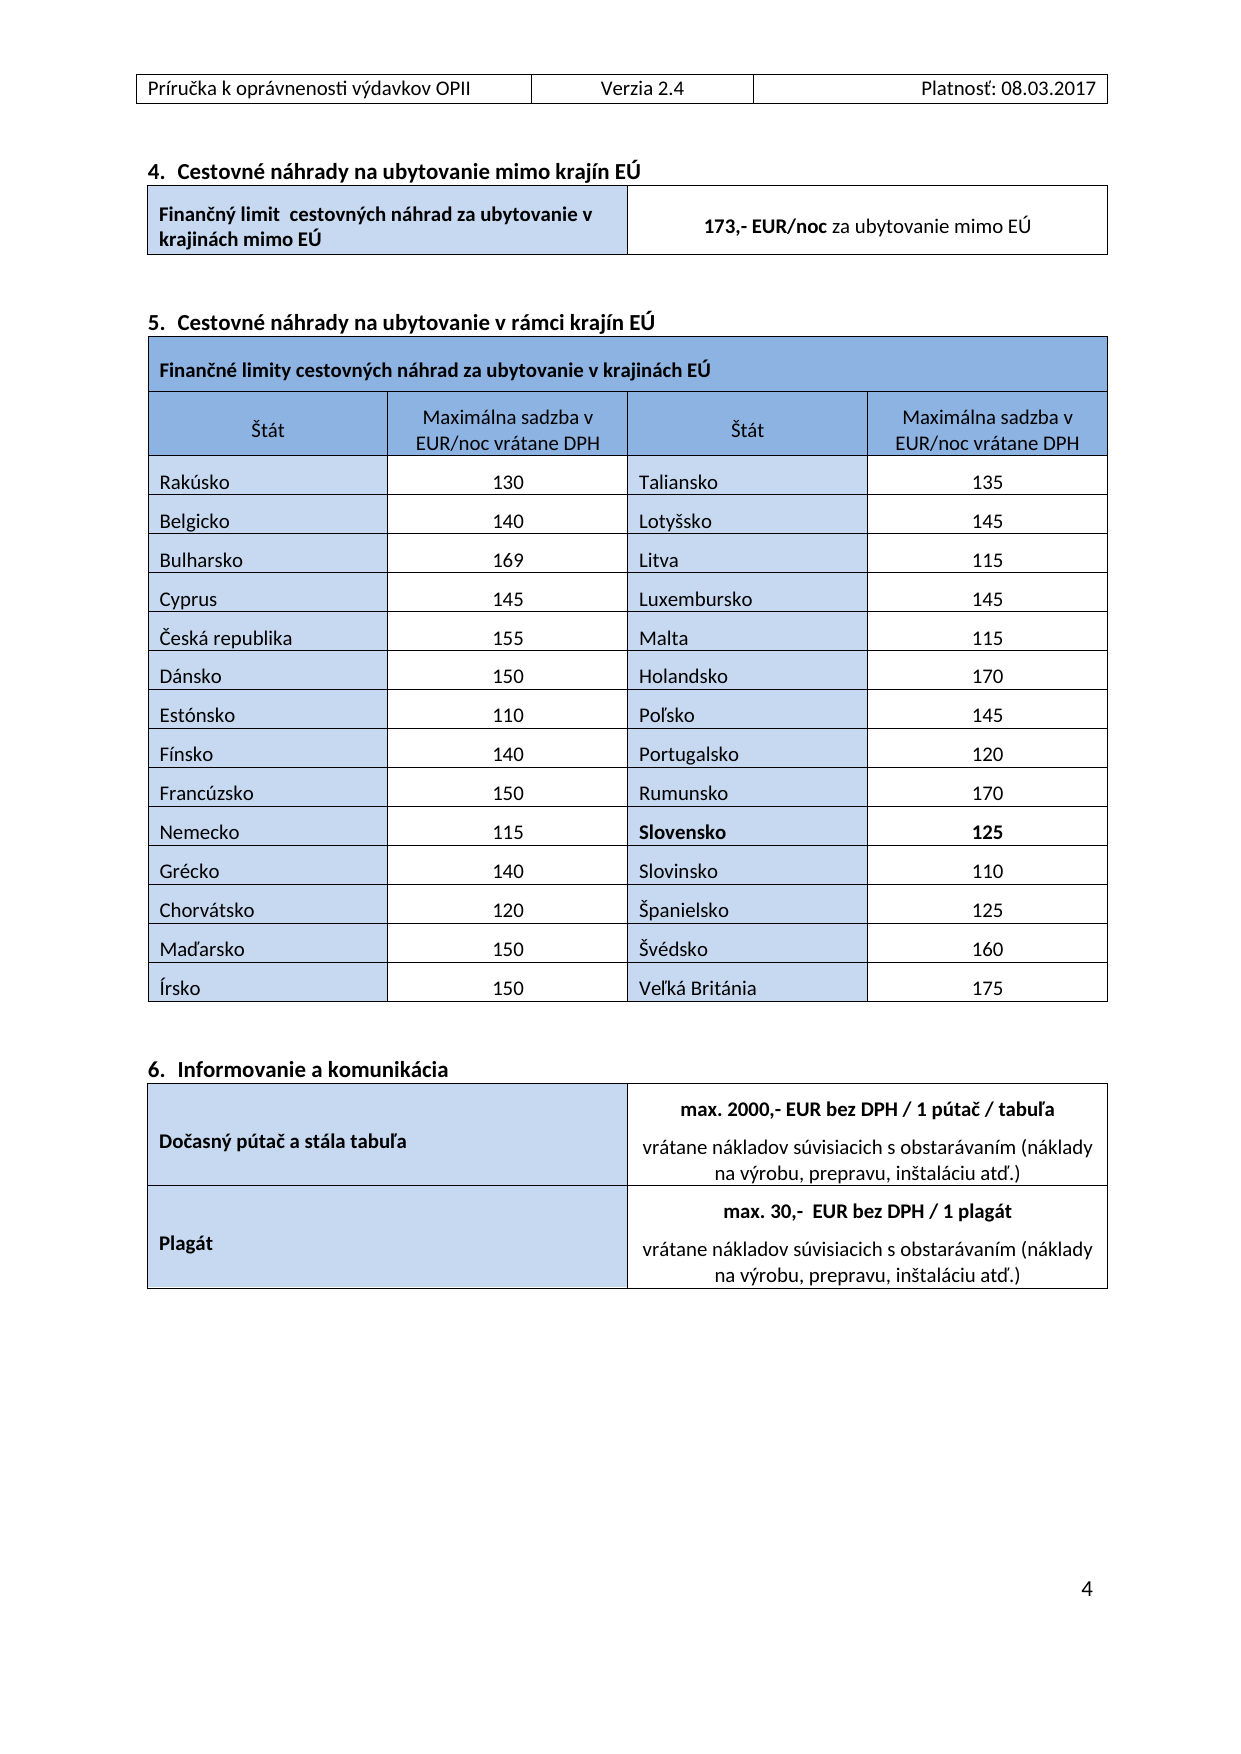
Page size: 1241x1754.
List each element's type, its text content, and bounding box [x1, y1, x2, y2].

table_header max. 2000,- EUR bez DPH / 1 pútač / tabuľa vrátane nákladov súvisiacich s obstarávaním (náklady na výrobu, prepravu, inštaláciu atď.) [628, 1084, 1107, 1185]
table_cell 125 [868, 807, 1107, 845]
table_cell Maďarsko [149, 924, 387, 962]
table_header Dočasný pútač a stála tabuľa [148, 1084, 627, 1185]
table_cell Maximálna sadzba v EUR/noc vrátane DPH [868, 392, 1107, 455]
table_cell Portugalsko [628, 729, 867, 767]
table_cell 120 [388, 885, 627, 923]
list Cestovné náhrady na ubytovanie mimo krajín EÚ [148, 157, 1093, 185]
table_cell 140 [388, 495, 627, 533]
table_cell Česká republika [149, 612, 387, 650]
table_cell Rumunsko [628, 768, 867, 806]
table_cell 175 [868, 963, 1107, 1001]
table_cell Plagát [148, 1186, 627, 1287]
table_cell 160 [868, 924, 1107, 962]
table_cell max. 30,- EUR bez DPH / 1 plagát vrátane nákladov súvisiacich s obstarávaním (náklady na výrobu, prepravu, inštaláciu atď.) [628, 1186, 1107, 1287]
table_cell Cyprus [149, 573, 387, 611]
table_cell Štát [149, 392, 387, 455]
table_cell Malta [628, 612, 867, 650]
table_cell Veľká Británia [628, 963, 867, 1001]
table_cell 170 [868, 651, 1107, 689]
table_cell Fínsko [149, 729, 387, 767]
table_cell 125 [868, 885, 1107, 923]
table_cell Slovinsko [628, 846, 867, 884]
list Informovanie a komunikácia [148, 1055, 1093, 1083]
table_cell Bulharsko [149, 534, 387, 572]
table_cell 150 [388, 924, 627, 962]
table_cell Írsko [149, 963, 387, 1001]
table_cell Švédsko [628, 924, 867, 962]
table_header 173,- EUR/noc za ubytovanie mimo EÚ [628, 186, 1107, 254]
table_cell 140 [388, 729, 627, 767]
table_cell 169 [388, 534, 627, 572]
table_cell Estónsko [149, 690, 387, 728]
table_cell 135 [868, 456, 1107, 494]
table_cell Lotyšsko [628, 495, 867, 533]
table_header Finančný limit cestovných náhrad za ubytovanie v krajinách mimo EÚ [148, 186, 627, 254]
table_cell Holandsko [628, 651, 867, 689]
table_cell Slovensko [628, 807, 867, 845]
table_cell Luxembursko [628, 573, 867, 611]
table_cell 115 [868, 534, 1107, 572]
table_cell Francúzsko [149, 768, 387, 806]
table_cell Belgicko [149, 495, 387, 533]
table_cell 145 [388, 573, 627, 611]
table_cell Taliansko [628, 456, 867, 494]
table_cell Chorvátsko [149, 885, 387, 923]
table_cell 145 [868, 495, 1107, 533]
table_cell Štát [628, 392, 867, 455]
table_cell 130 [388, 456, 627, 494]
table_cell 140 [388, 846, 627, 884]
table_cell 145 [868, 690, 1107, 728]
table_cell Rakúsko [149, 456, 387, 494]
table_cell Nemecko [149, 807, 387, 845]
table_cell 150 [388, 768, 627, 806]
table_cell 150 [388, 651, 627, 689]
table_cell Poľsko [628, 690, 867, 728]
table_cell 170 [868, 768, 1107, 806]
table_cell 110 [388, 690, 627, 728]
table_cell Maximálna sadzba v EUR/noc vrátane DPH [388, 392, 627, 455]
table_cell Španielsko [628, 885, 867, 923]
table_cell 145 [868, 573, 1107, 611]
table_cell 120 [868, 729, 1107, 767]
list Cestovné náhrady na ubytovanie v rámci krajín EÚ [148, 308, 1093, 336]
table_cell Litva [628, 534, 867, 572]
table_cell 155 [388, 612, 627, 650]
table_cell 115 [868, 612, 1107, 650]
table_cell 150 [388, 963, 627, 1001]
table_cell 110 [868, 846, 1107, 884]
table_header Finančné limity cestovných náhrad za ubytovanie v krajinách EÚ [149, 337, 1107, 391]
table_cell Grécko [149, 846, 387, 884]
table_cell Dánsko [149, 651, 387, 689]
table_cell 115 [388, 807, 627, 845]
